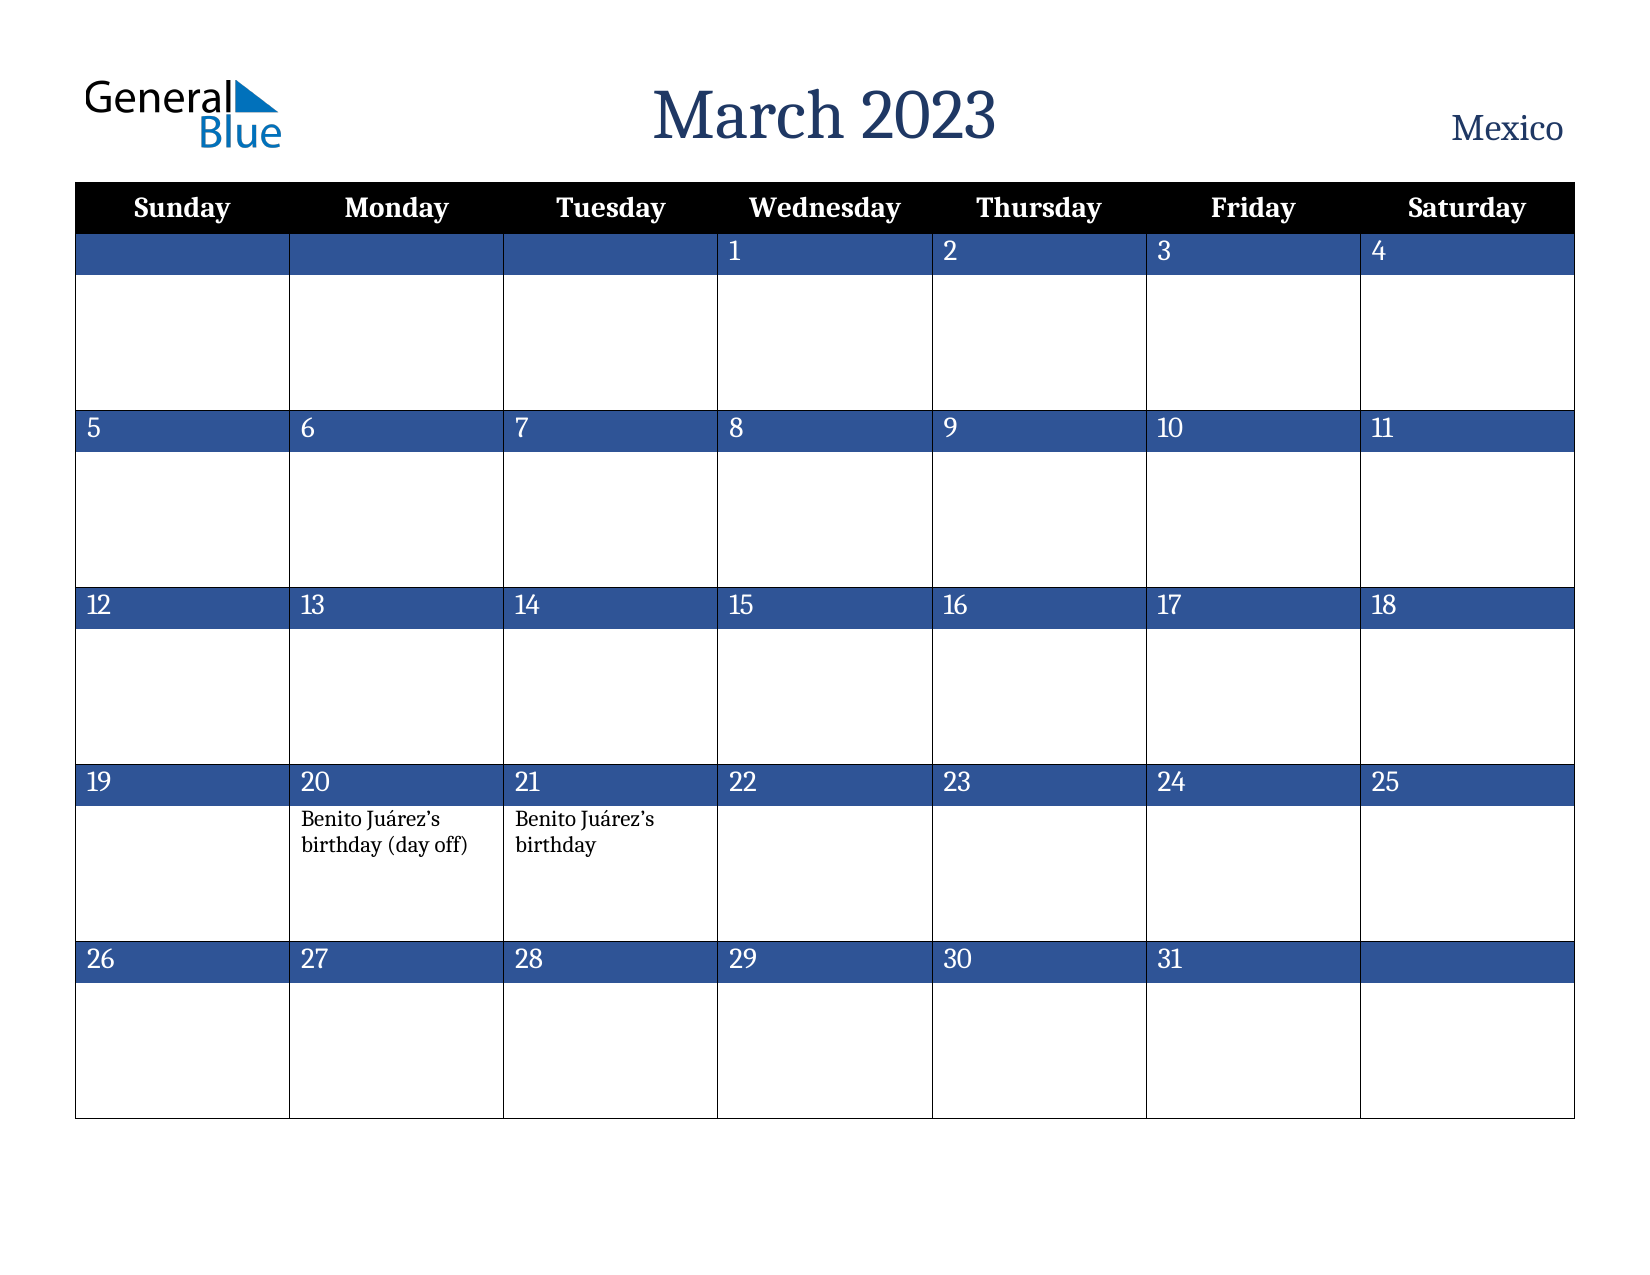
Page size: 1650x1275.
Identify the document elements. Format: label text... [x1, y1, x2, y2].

table_cell 21 [504, 765, 717, 806]
table_cell 22 [718, 765, 932, 806]
table_cell 20 [290, 765, 503, 806]
table_cell [718, 629, 932, 764]
table_cell Benito Juárez’s birthday (day off) [290, 806, 503, 941]
table_header [76, 75, 503, 182]
table_cell [504, 629, 717, 764]
table_cell [76, 629, 289, 764]
table_cell [1361, 806, 1574, 941]
table_cell [76, 452, 289, 587]
table_cell 1 [718, 234, 932, 275]
table_cell 18 [1361, 588, 1574, 629]
table_cell [504, 234, 717, 275]
table_cell Monday [290, 183, 503, 233]
table_cell 16 [933, 588, 1146, 629]
table_cell [1361, 983, 1574, 1118]
table_cell 12 [76, 588, 289, 629]
table_cell [290, 234, 503, 275]
table_cell 2 [933, 234, 1146, 275]
table_cell [933, 275, 1146, 410]
table_cell 31 [1147, 942, 1360, 983]
table_cell 9 [933, 411, 1146, 452]
table_cell [1147, 452, 1360, 587]
table_header Mexico [1146, 75, 1574, 182]
table_cell 7 [504, 411, 717, 452]
table_cell [76, 806, 289, 941]
table_cell 30 [933, 942, 1146, 983]
table_cell 24 [1147, 765, 1360, 806]
table_cell Sunday [76, 183, 289, 233]
table_cell 3 [1147, 234, 1360, 275]
table_cell [1147, 275, 1360, 410]
table_cell [76, 275, 289, 410]
table_cell [933, 629, 1146, 764]
table_cell [504, 452, 717, 587]
table_cell Friday [1147, 183, 1360, 233]
table_cell [718, 452, 932, 587]
table_cell 4 [1361, 234, 1574, 275]
table_cell [290, 983, 503, 1118]
table_cell [76, 983, 289, 1118]
table_cell [933, 452, 1146, 587]
table_cell 10 [1147, 411, 1360, 452]
table_cell 15 [718, 588, 932, 629]
table_cell [933, 806, 1146, 941]
table_cell [718, 275, 932, 410]
table_cell Tuesday [504, 183, 717, 233]
table_cell 25 [1361, 765, 1574, 806]
table_cell 23 [933, 765, 1146, 806]
table_cell 6 [290, 411, 503, 452]
table_cell 19 [76, 765, 289, 806]
table_cell [1361, 629, 1574, 764]
table_cell 17 [1147, 588, 1360, 629]
table_cell [1147, 983, 1360, 1118]
table_cell 14 [504, 588, 717, 629]
table_cell 13 [290, 588, 503, 629]
table_cell Saturday [1361, 183, 1574, 233]
table_cell [1361, 942, 1574, 983]
table_cell Benito Juárez’s birthday [504, 806, 717, 941]
table_cell 5 [76, 411, 289, 452]
table_cell 28 [504, 942, 717, 983]
table_cell [718, 806, 932, 941]
table_cell 8 [718, 411, 932, 452]
table_cell [1147, 629, 1360, 764]
table_cell [504, 275, 717, 410]
table_cell [290, 275, 503, 410]
table_cell [718, 983, 932, 1118]
table_cell [504, 983, 717, 1118]
table_cell [1361, 275, 1574, 410]
table_cell 27 [290, 942, 503, 983]
picture [86, 80, 281, 148]
table_cell Thursday [933, 183, 1146, 233]
table_header March 2023 [504, 75, 1146, 182]
table_cell [76, 234, 289, 275]
table_cell [933, 983, 1146, 1118]
table_cell 11 [1361, 411, 1574, 452]
table_cell [290, 629, 503, 764]
table_cell Wednesday [718, 183, 932, 233]
table_cell [290, 452, 503, 587]
table_cell [1147, 806, 1360, 941]
table_cell 29 [718, 942, 932, 983]
table_cell [1361, 452, 1574, 587]
table_cell 26 [76, 942, 289, 983]
